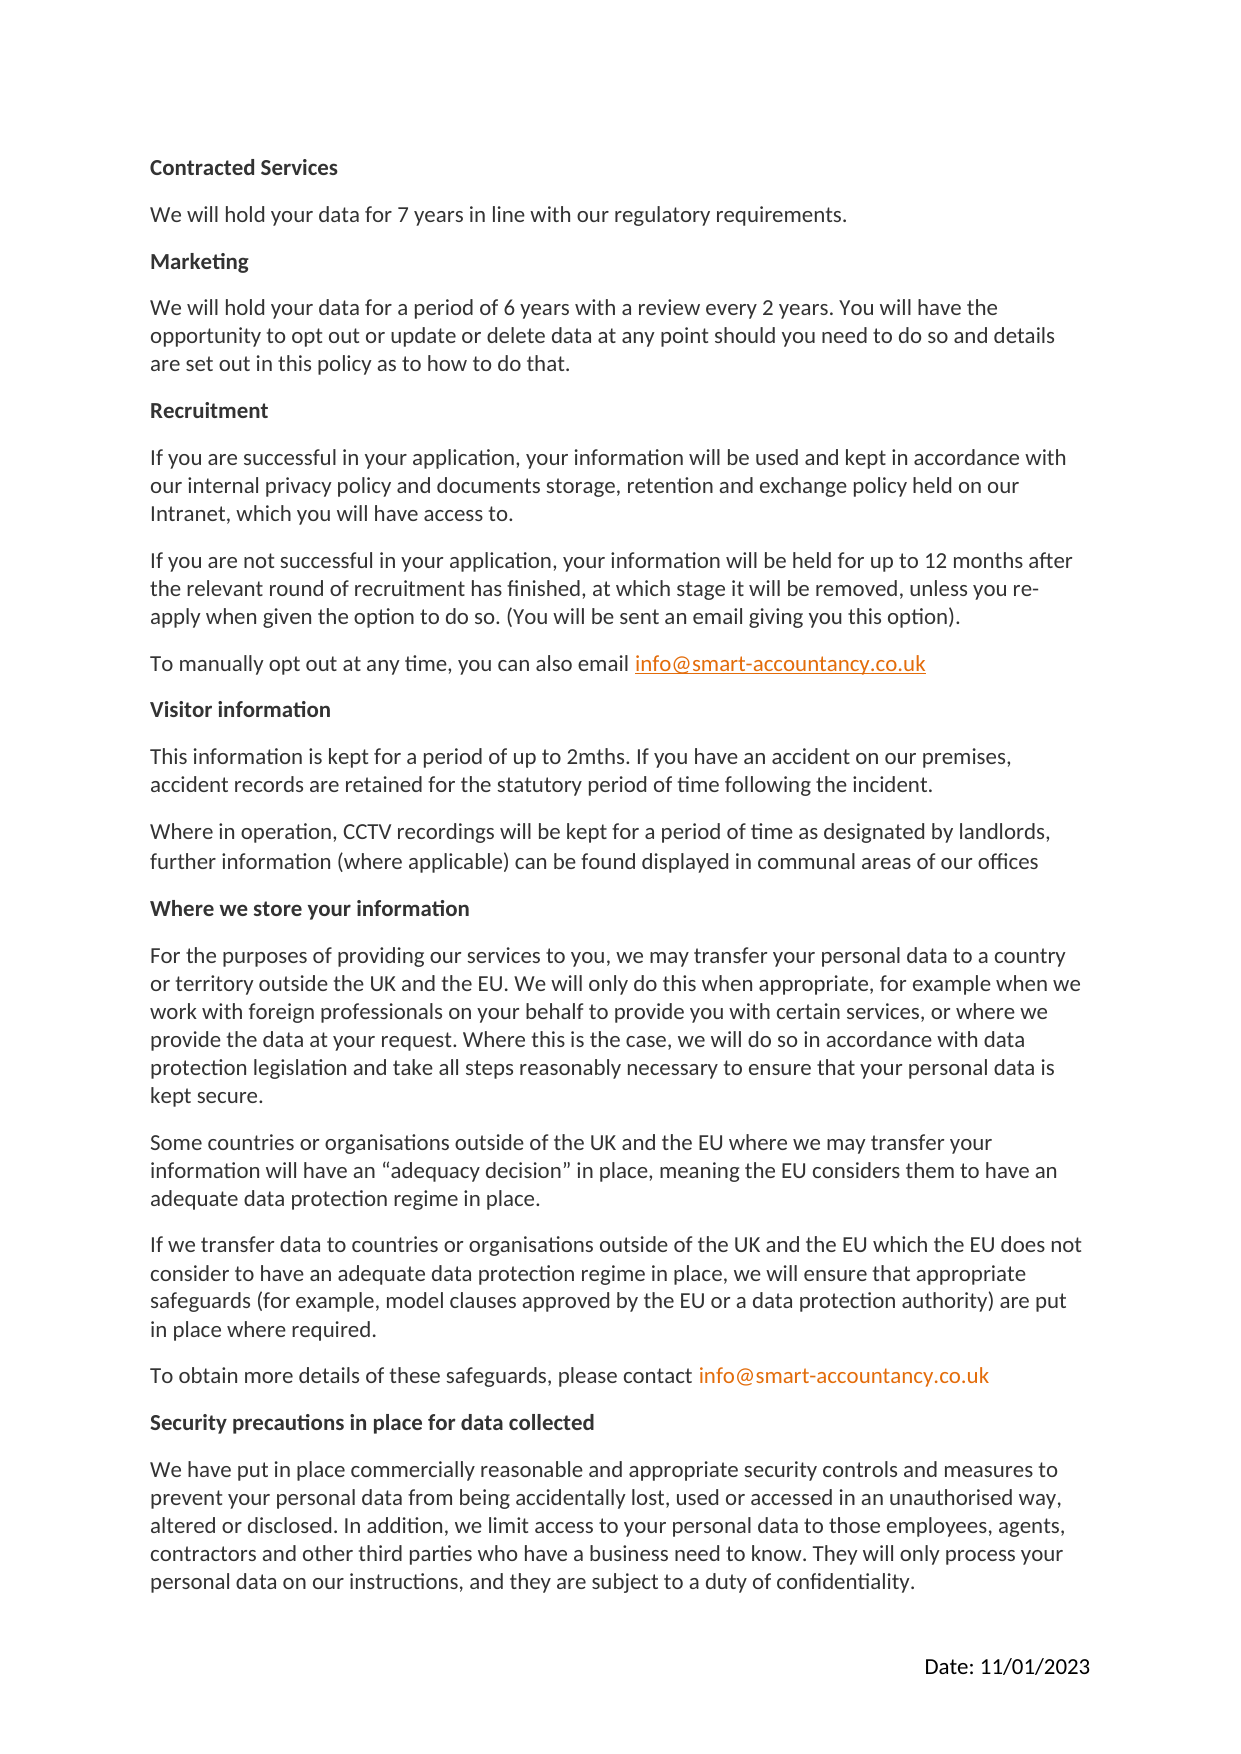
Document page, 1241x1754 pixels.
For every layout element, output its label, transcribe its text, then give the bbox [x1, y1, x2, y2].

text For the purposes of providing our services to you, we may transfer your personal data to a country or territory outside the UK and the EU. We will only do this when appropriate, for example when we work with foreign professionals on your behalf to provide you with certain services, or where we provide the data at your request. Where this is the case, we will do so in accordance with data protection legislation and take all steps reasonably necessary to ensure that your personal data is kept secure. [150, 941, 1090, 1109]
text Security precautions in place for data collected [150, 1408, 1090, 1436]
text If you are not successful in your application, your information will be held for up to 12 months after the relevant round of recruitment has finished, at which stage it will be removed, unless you re-apply when given the option to do so. (You will be sent an email giving you this option). [150, 546, 1090, 630]
text Some countries or organisations outside of the UK and the EU where we may transfer your information will have an “adequacy decision” in place, meaning the EU considers them to have an adequate data protection regime in place. [150, 1128, 1090, 1212]
text We will hold your data for a period of 6 years with a review every 2 years. You will have the opportunity to opt out or update or delete data at any point should you need to do so and details are set out in this policy as to how to do that. [150, 293, 1090, 378]
text If we transfer data to countries or organisations outside of the UK and the EU which the EU does not consider to have an adequate data protection regime in place, we will ensure that appropriate safeguards (for example, model clauses approved by the EU or a data protection authority) are put in place where required. [150, 1231, 1090, 1343]
text To manually opt out at any time, you can also email info@smart-accountancy.co.uk [150, 649, 1090, 677]
text To obtain more details of these safeguards, please contact info@smart-accountancy.co.uk [150, 1361, 1090, 1389]
text Where in operation, CCTV recordings will be kept for a period of time as designated by landlords, further information (where applicable) can be found displayed in communal areas of our offices [150, 817, 1090, 875]
text Contracted Services [150, 153, 1090, 181]
text Recruitment [150, 396, 1090, 424]
text If you are successful in your application, your information will be used and kept in accordance with our internal privacy policy and documents storage, retention and exchange policy held on our Intranet, which you will have access to. [150, 443, 1090, 527]
text Where we store your information [150, 894, 1090, 922]
text We have put in place commercially reasonable and appropriate security controls and measures to prevent your personal data from being accidentally lost, used or accessed in an unauthorised way, altered or disclosed. In addition, we limit access to your personal data to those employees, agents, contractors and other third parties who have a business need to know. They will only process your personal data on our instructions, and they are subject to a duty of confidentiality. [150, 1455, 1090, 1595]
text We will hold your data for 7 years in line with our regulatory requirements. [150, 200, 1090, 228]
text Visitor information [150, 696, 1090, 723]
text Marketing [150, 247, 1090, 275]
text This information is kept for a period of up to 2mths. If you have an accident on our premises, accident records are retained for the statutory period of time following the incident. [150, 742, 1090, 798]
